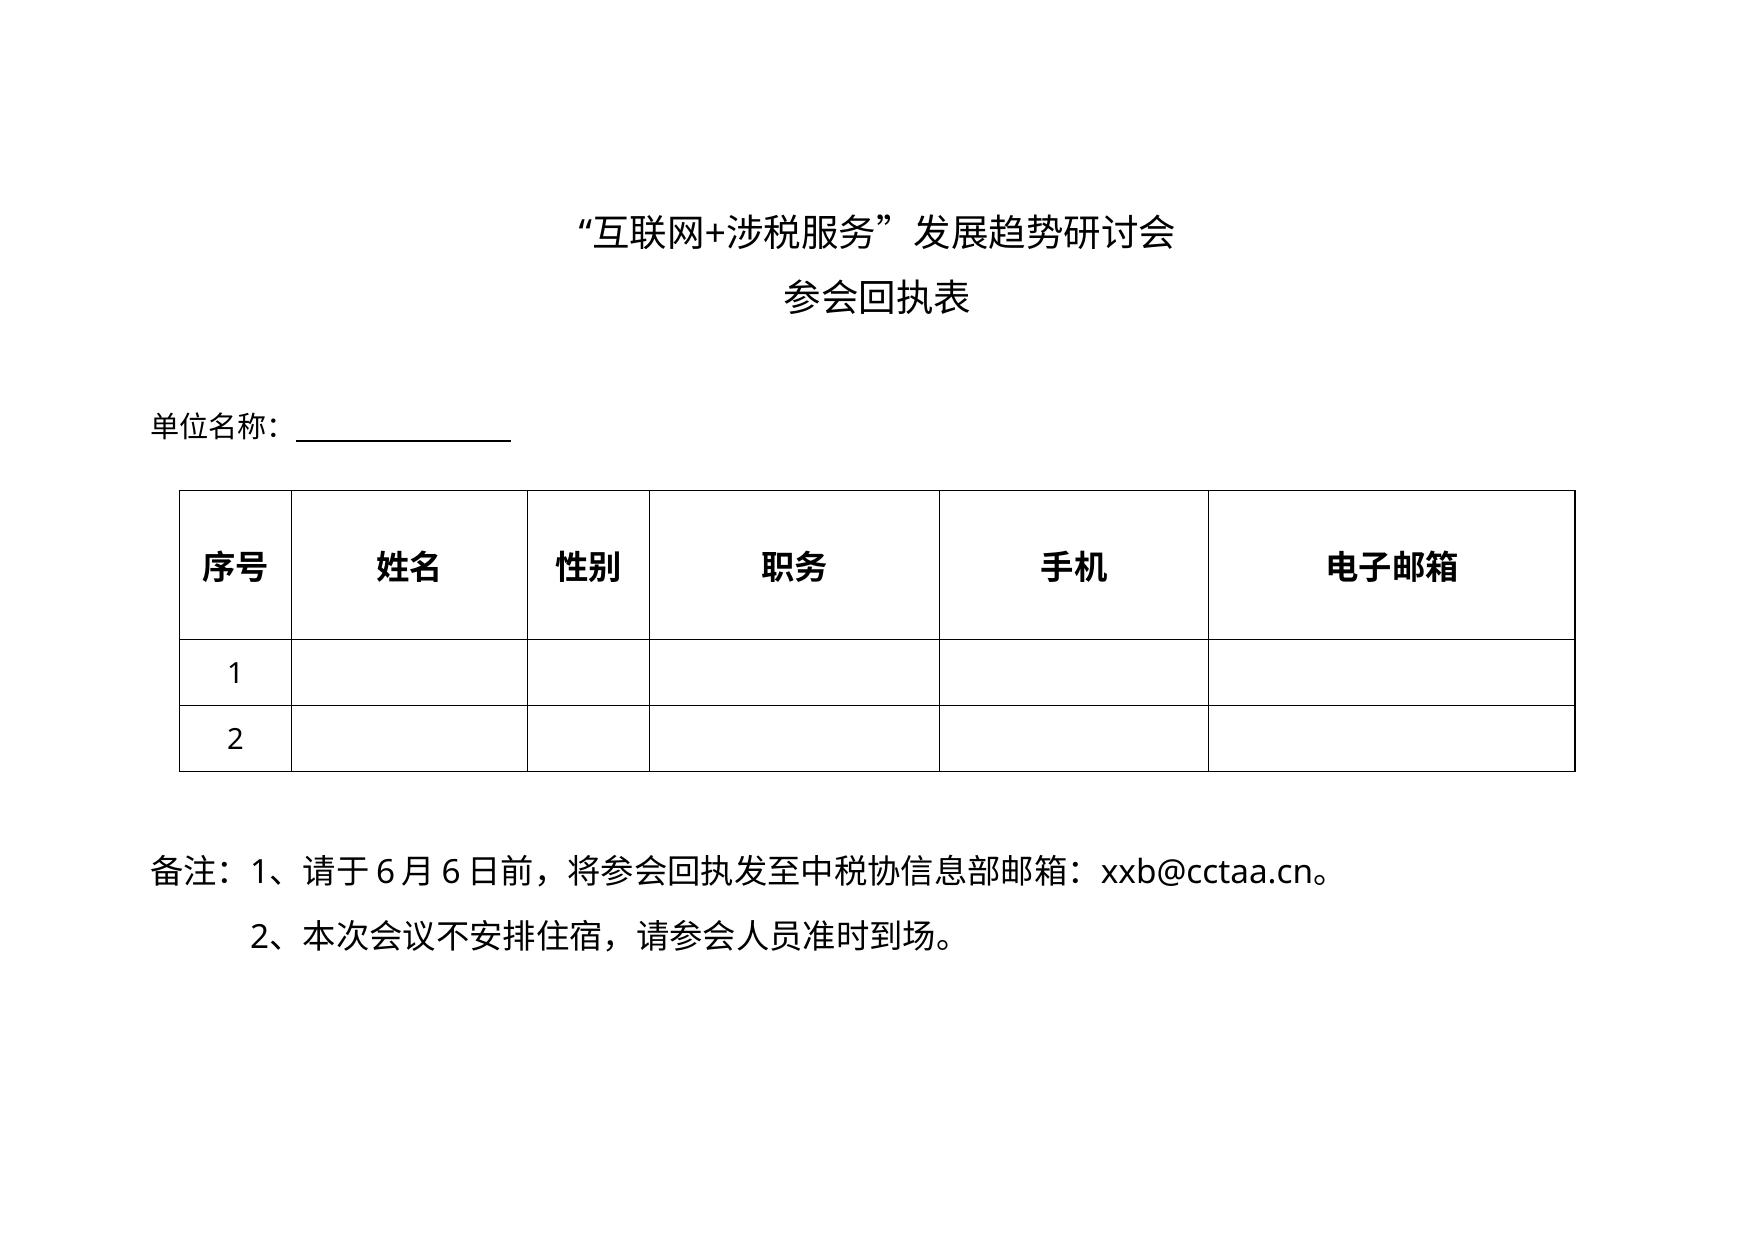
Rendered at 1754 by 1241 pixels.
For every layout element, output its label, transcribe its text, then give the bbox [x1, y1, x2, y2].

table_header 电子邮箱 [1209, 491, 1574, 639]
table_cell [650, 640, 939, 705]
table_cell [528, 640, 649, 705]
table_cell 2 [180, 706, 291, 771]
table_header 性别 [528, 491, 649, 639]
text 单位名称： [150, 393, 1604, 458]
table_cell [1209, 706, 1574, 771]
table_cell [940, 706, 1208, 771]
text 备注：1、请于6月6日前，将参会回执发至中税协信息部邮箱：xxb@cctaa.cn。 [150, 837, 1604, 902]
table_cell [650, 706, 939, 771]
text 参会回执表 [150, 263, 1604, 328]
text “互联网+涉税服务”发展趋势研讨会 [150, 198, 1604, 263]
table_header 姓名 [292, 491, 527, 639]
table_header 序号 [180, 491, 291, 639]
table_cell [292, 706, 527, 771]
table_cell [1209, 640, 1574, 705]
table_header 职务 [650, 491, 939, 639]
text 2、本次会议不安排住宿，请参会人员准时到场。 [150, 902, 1604, 967]
table_header 手机 [940, 491, 1208, 639]
table_cell 1 [180, 640, 291, 705]
table_cell [528, 706, 649, 771]
table_cell [292, 640, 527, 705]
table_cell [940, 640, 1208, 705]
